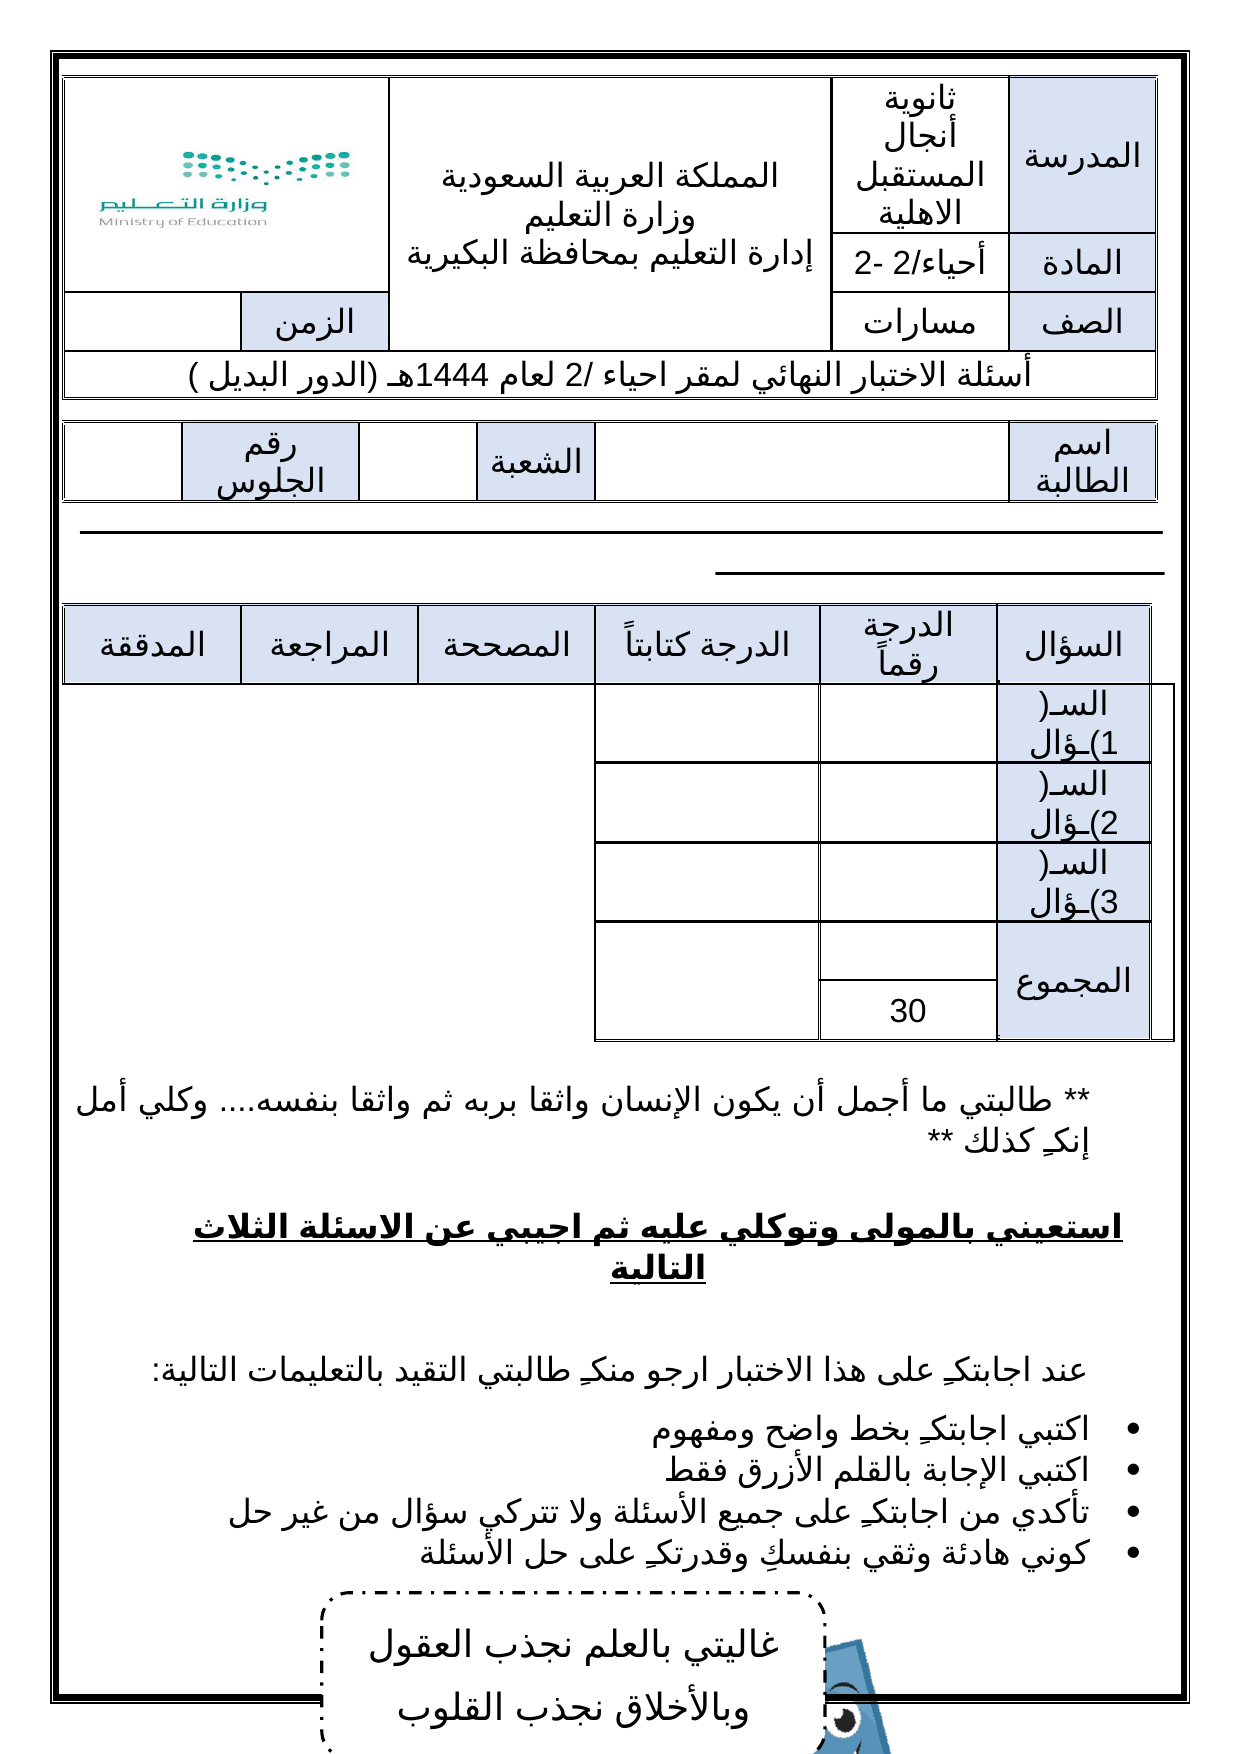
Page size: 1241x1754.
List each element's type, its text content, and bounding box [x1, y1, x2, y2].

list كوني هادئة وثقي بنفسكِ وقدرتكـِ على حل الأسئلة [75, 1533, 1128, 1572]
table_cell الصف [1010, 293, 1155, 350]
table_header ثانوية أنجال المستقبل الاهلية [833, 78, 1008, 232]
table_header الدرجة كتابتاً [596, 606, 819, 682]
table_cell [596, 764, 818, 841]
table_cell [821, 764, 996, 841]
table_header [64, 423, 181, 500]
list اكتبي اجابتكـِ بخط واضح ومفهوم [75, 1408, 1128, 1447]
table_cell الزمن [242, 293, 388, 350]
text ـــــــــــــــــــــــــــــــــــــــــــــــــــــــــــــــــــــــــــــــــــــــــــــــــــــــــــــــــــــــــــــــــــــــــــــــــــــــــــــ [75, 503, 1165, 583]
table_header [360, 423, 476, 500]
picture [81, 131, 371, 238]
table_header السؤال [998, 606, 1150, 682]
list اكتبي الإجابة بالقلم الأزرق فقط [75, 1450, 1128, 1489]
list ** طالبتي ما أجمل أن يكون الإنسان واثقا بربه ثم واثقا بنفسه.... وكلي أمل إنكـِ كذلك ** [75, 1080, 1090, 1160]
list تأكدي من اجابتكـِ على جميع الأسئلة ولا تتركي سؤال من غير حل [75, 1492, 1128, 1530]
table_header [596, 423, 1008, 500]
table_header المدققة [64, 606, 240, 682]
table_cell [821, 844, 996, 920]
table_cell [821, 685, 996, 761]
table_cell مسارات [833, 293, 1008, 350]
picture [825, 1600, 911, 1694]
picture [814, 1704, 924, 1754]
text عند اجابتكـِ على هذا الاختبار ارجو منكـِ طالبتي التقيد بالتعليمات التالية: [75, 1350, 1165, 1389]
table_header [64, 78, 388, 291]
table_cell أحياء/2 -2 [833, 234, 1008, 291]
table_cell [596, 685, 818, 761]
table_header المصححة [419, 606, 594, 682]
table_cell السـ(2)ـؤال [998, 764, 1149, 841]
table_header المدرسة [1010, 78, 1156, 232]
table_header المراجعة [242, 606, 417, 682]
table_header الشعبة [478, 423, 594, 500]
table_cell [65, 293, 240, 350]
table_header الدرجة رقماً [821, 606, 996, 682]
table_header المملكة العربية السعودية وزارة التعليم إدارة التعليم بمحافظة البكيرية [390, 78, 830, 350]
table_cell المجموع [998, 923, 1149, 1038]
list استعيني بالمولى وتوكلي عليه ثم اجيبي عن الاسئلة الثلاث التالية [150, 1207, 1165, 1287]
table_cell المادة [1010, 234, 1155, 291]
table_header رقم الجلوس [183, 423, 358, 500]
table_cell 30 [821, 981, 996, 1038]
table_cell [998, 685, 1149, 761]
table_cell [596, 923, 818, 1038]
table_header اسم الطالبة [1010, 423, 1156, 500]
table_cell أسئلة الاختبار النهائي لمقر احياء /2 لعام 1444هـ (الدور البديل ) [65, 352, 1155, 397]
table_cell [596, 844, 818, 920]
table_cell السـ(3)ـؤال [998, 844, 1149, 920]
table_cell [821, 923, 996, 979]
